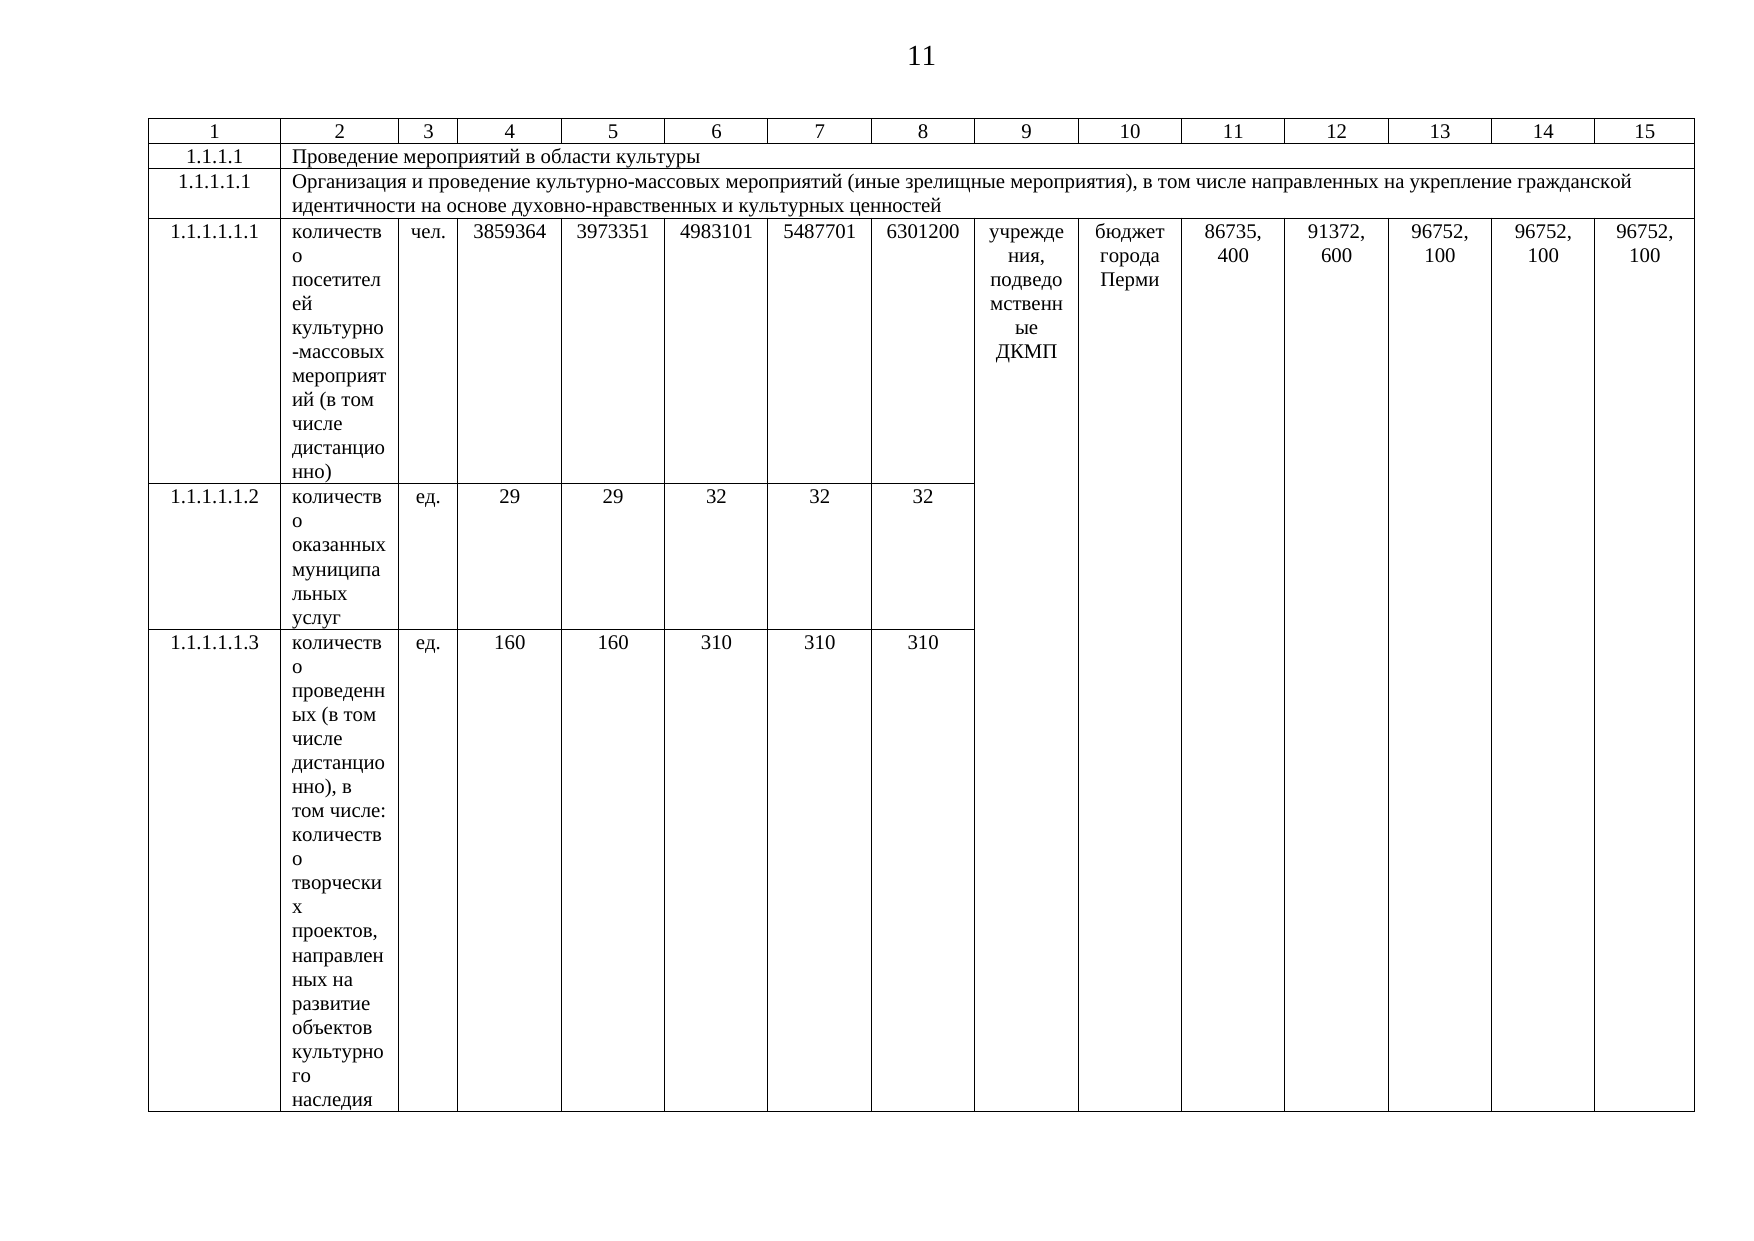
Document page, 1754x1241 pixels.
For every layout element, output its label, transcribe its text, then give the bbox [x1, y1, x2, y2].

table_cell 96752, 100 [1595, 219, 1694, 1111]
table_cell 6301200 [872, 219, 974, 483]
table_cell ед. [399, 484, 457, 629]
table_cell 160 [458, 630, 561, 1111]
table_cell Проведение мероприятий в области культуры [281, 144, 1694, 168]
table_header 13 [1389, 119, 1491, 143]
table_header 12 [1285, 119, 1388, 143]
table_cell 96752, 100 [1389, 219, 1491, 1111]
table_cell 1.1.1.1.1.2 [149, 484, 280, 629]
table_cell количество оказанных муниципальных услуг [281, 484, 398, 629]
table_header 3 [399, 119, 457, 143]
table_cell 4983101 [665, 219, 767, 483]
table_header 14 [1492, 119, 1594, 143]
table_cell чел. [399, 219, 457, 483]
table_cell 3859364 [458, 219, 561, 483]
table_cell 86735, 400 [1182, 219, 1284, 1111]
table_cell 1.1.1.1 [149, 144, 280, 168]
table_header 1 [149, 119, 280, 143]
table_cell 1.1.1.1.1.1 [149, 219, 280, 483]
table_header 7 [768, 119, 871, 143]
table_header 6 [665, 119, 767, 143]
table_cell 32 [872, 484, 974, 629]
table_cell Организация и проведение культурно-массовых мероприятий (иные зрелищные мероприятия), в том числе направленных на укрепление гражданской идентичности на основе духовно-нравственных и культурных ценностей [281, 169, 1694, 217]
table_cell учреждения, подведомственные ДКМП [975, 219, 1078, 1111]
table_cell 32 [768, 484, 871, 629]
table_cell 32 [665, 484, 767, 629]
table_cell 5487701 [768, 219, 871, 483]
table_cell 310 [768, 630, 871, 1111]
table_cell 91372, 600 [1285, 219, 1388, 1111]
table_cell бюджет города Перми [1079, 219, 1181, 1111]
table_cell 29 [458, 484, 561, 629]
table_header 9 [975, 119, 1078, 143]
table_cell количество проведенных (в том числе дистанционно), в том числе: количество творческих проектов, направленных на развитие объектов культурного наследия [281, 630, 398, 1111]
table_cell 1.1.1.1.1.3 [149, 630, 280, 1111]
table_cell 310 [872, 630, 974, 1111]
table_header 4 [458, 119, 561, 143]
table_header 2 [281, 119, 398, 143]
table_header 15 [1595, 119, 1694, 143]
table_cell количество посетителей культурно-массовых мероприятий (в том числе дистанционно) [281, 219, 398, 483]
table_cell ед. [399, 630, 457, 1111]
table_cell 160 [562, 630, 664, 1111]
table_header 5 [562, 119, 664, 143]
table_cell 1.1.1.1.1 [149, 169, 280, 217]
table_cell 310 [665, 630, 767, 1111]
table_cell 29 [562, 484, 664, 629]
table_header 11 [1182, 119, 1284, 143]
table_cell 96752, 100 [1492, 219, 1594, 1111]
table_header 10 [1079, 119, 1181, 143]
table_cell 3973351 [562, 219, 664, 483]
table_header 8 [872, 119, 974, 143]
